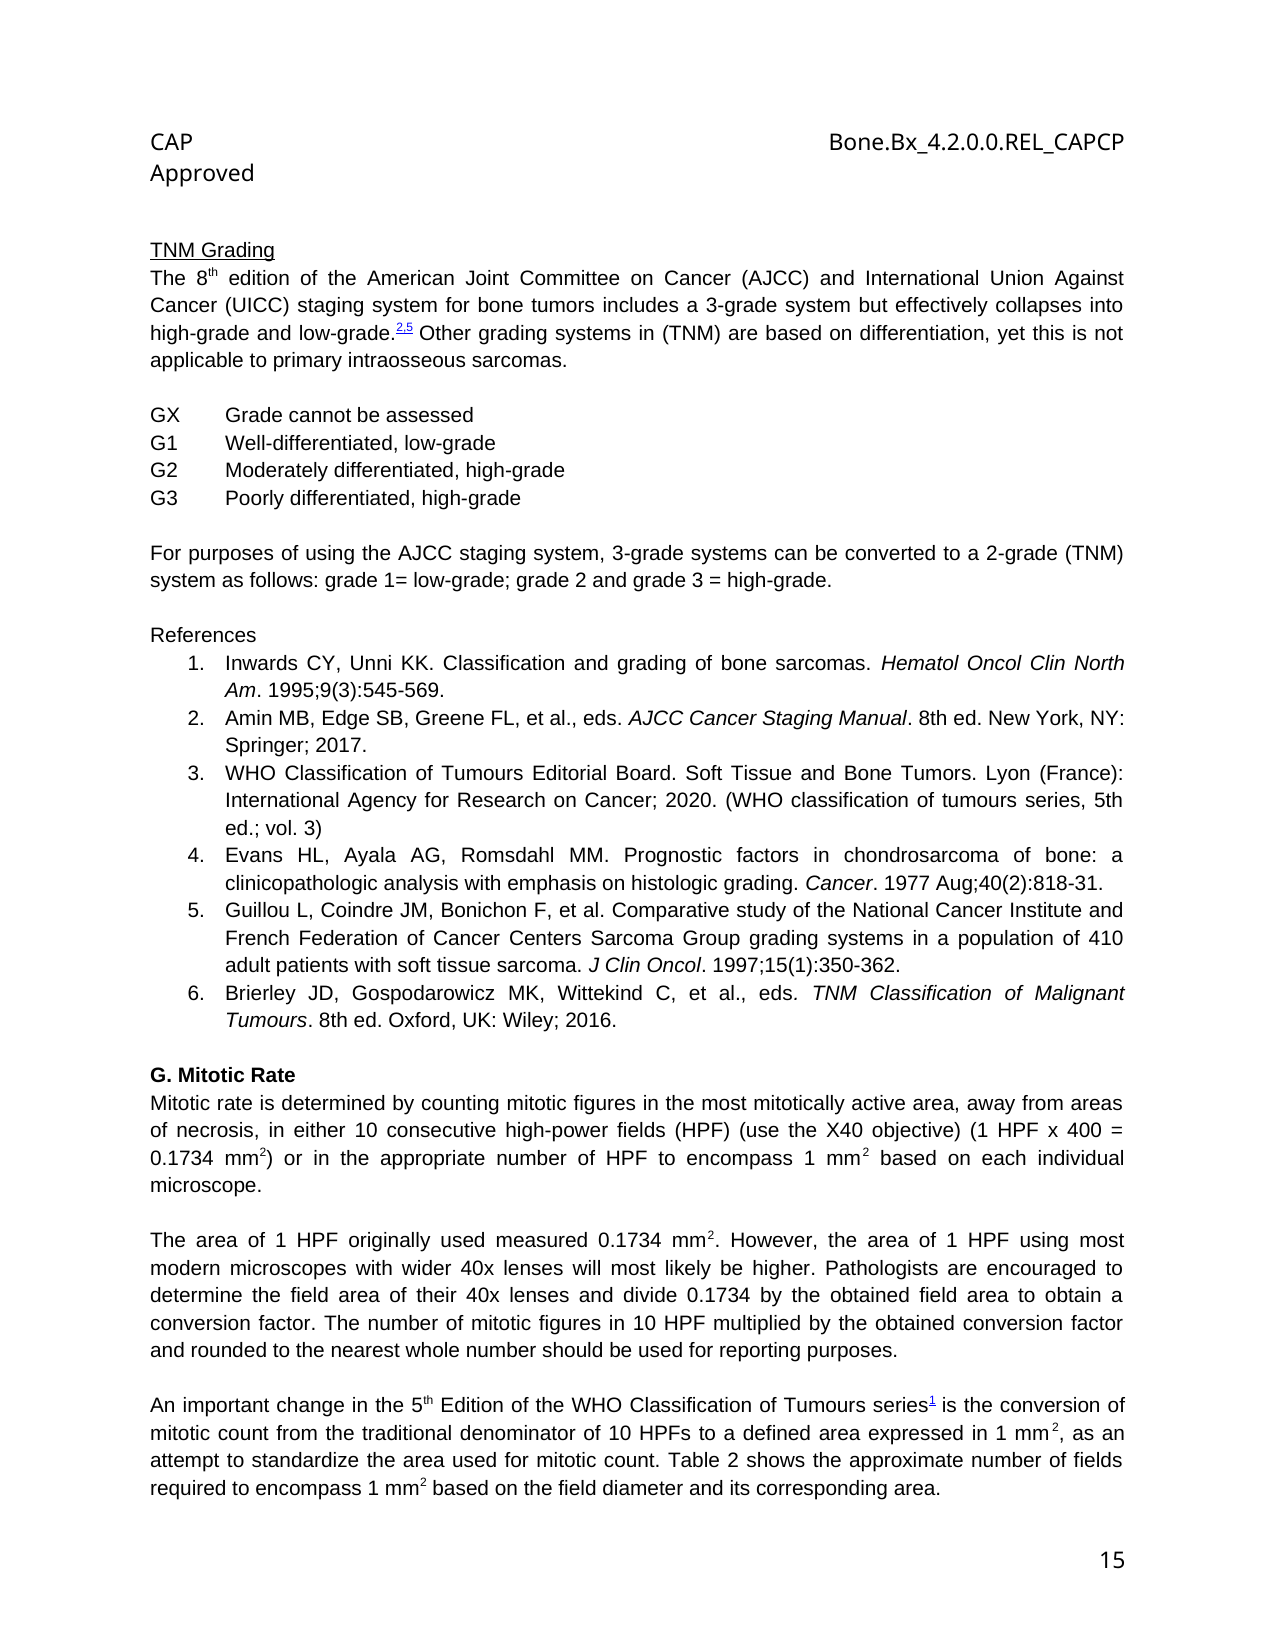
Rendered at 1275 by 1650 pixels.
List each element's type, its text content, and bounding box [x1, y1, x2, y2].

list Guillou L, Coindre JM, Bonichon F, et al. Comparative study of the National Cancer Institute and French Federation of Cancer Centers Sarcoma Group grading systems in a population of 410 adult patients with soft tissue sarcoma. J Clin Oncol. 1997;15(1):350-362. [187, 898, 1125, 977]
text G2 Moderately differentiated, high-grade [150, 458, 1125, 482]
list Amin MB, Edge SB, Greene FL, et al., eds. AJCC Cancer Staging Manual. 8th ed. New York, NY: Springer; 2017. [187, 705, 1125, 757]
text G1 Well-differentiated, low-grade [150, 430, 1125, 454]
text The 8th edition of the American Joint Committee on Cancer (AJCC) and International Union Against Cancer (UICC) staging system for bone tumors includes a 3-grade system but effectively collapses into high-grade and low-grade.2,5 Other grading systems in (TNM) are based on differentiation, yet this is not applicable to primary intraosseous sarcomas. [150, 265, 1125, 372]
text TNM Grading [150, 238, 1125, 262]
text References [150, 623, 1125, 647]
list Brierley JD, Gospodarowicz MK, Wittekind C, et al., eds. TNM Classification of Malignant Tumours. 8th ed. Oxford, UK: Wiley; 2016. [187, 980, 1125, 1032]
text For purposes of using the AJCC staging system, 3-grade systems can be converted to a 2-grade (TNM) system as follows: grade 1= low-grade; grade 2 and grade 3 = high-grade. [150, 540, 1125, 592]
text The area of 1 HPF originally used measured 0.1734 mm2. However, the area of 1 HPF using most modern microscopes with wider 40x lenses will most likely be higher. Pathologists are encouraged to determine the field area of their 40x lenses and divide 0.1734 by the obtained field area to obtain a conversion factor. The number of mitotic figures in 10 HPF multiplied by the obtained conversion factor and rounded to the nearest whole number should be used for reporting purposes. [150, 1228, 1125, 1362]
text G. Mitotic Rate [150, 1063, 1125, 1087]
list Inwards CY, Unni KK. Classification and grading of bone sarcomas. Hematol Oncol Clin North Am. 1995;9(3):545-569. [187, 650, 1125, 702]
list WHO Classification of Tumours Editorial Board. Soft Tissue and Bone Tumors. Lyon (France): International Agency for Research on Cancer; 2020. (WHO classification of tumours series, 5th ed.; vol. 3) [187, 760, 1125, 839]
text G3 Poorly differentiated, high-grade [150, 485, 1125, 509]
text GX Grade cannot be assessed [150, 403, 1125, 427]
text An important change in the 5th Edition of the WHO Classification of Tumours series1 is the conversion of mitotic count from the traditional denominator of 10 HPFs to a defined area expressed in 1 mm2, as an attempt to standardize the area used for mitotic count. Table 2 shows the approximate number of fields required to encompass 1 mm2 based on the field diameter and its corresponding area. [150, 1393, 1125, 1499]
text Mitotic rate is determined by counting mitotic figures in the most mitotically active area, away from areas of necrosis, in either 10 consecutive high-power fields (HPF) (use the X40 objective) (1 HPF x 400 = 0.1734 mm2) or in the appropriate number of HPF to encompass 1 mm2 based on each individual microscope. [150, 1090, 1125, 1197]
list Evans HL, Ayala AG, Romsdahl MM. Prognostic factors in chondrosarcoma of bone: a clinicopathologic analysis with emphasis on histologic grading. Cancer. 1977 Aug;40(2):818-31. [187, 843, 1125, 894]
